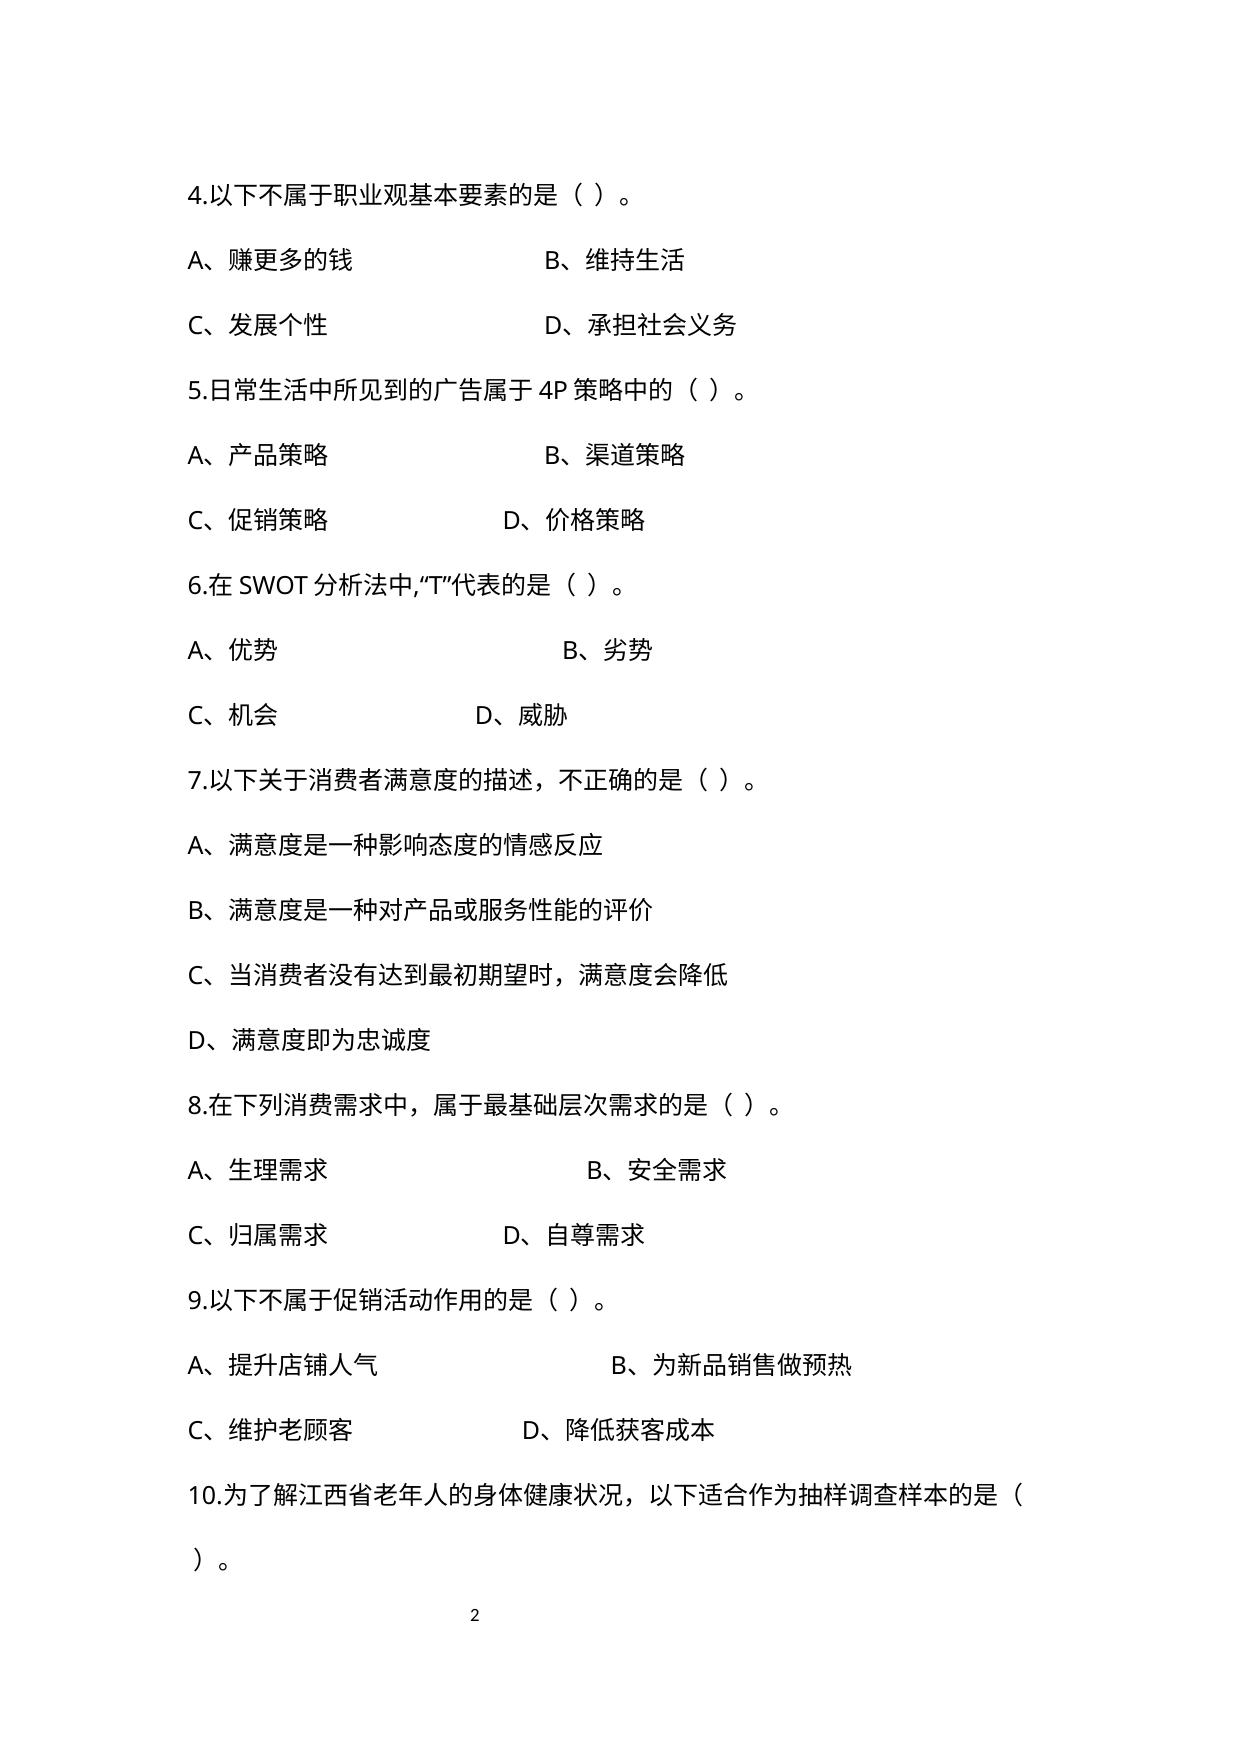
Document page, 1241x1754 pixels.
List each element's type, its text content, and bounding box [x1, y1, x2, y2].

text C、促销策略 D、价格策略 [187, 486, 1053, 551]
text C、当消费者没有达到最初期望时，满意度会降低 [187, 941, 1053, 1006]
text 10.为了解江西省老年人的身体健康状况，以下适合作为抽样调查样本的是（ ）。 [187, 1461, 1053, 1591]
text C、机会 D、威胁 [187, 681, 1053, 746]
text C、维护老顾客 D、降低获客成本 [187, 1396, 1053, 1461]
text 7.以下关于消费者满意度的描述，不正确的是（ ）。 [187, 746, 1053, 811]
text 9.以下不属于促销活动作用的是（ ）。 [187, 1266, 1053, 1331]
text 4.以下不属于职业观基本要素的是（ ）。 [187, 161, 1053, 226]
text A、赚更多的钱 B、维持生活 [187, 226, 1053, 291]
text C、归属需求 D、自尊需求 [187, 1201, 1053, 1266]
text A、提升店铺人气 B、为新品销售做预热 [187, 1331, 1053, 1396]
text B、满意度是一种对产品或服务性能的评价 [187, 876, 1053, 941]
text 5.日常生活中所见到的广告属于4P策略中的（ ）。 [187, 356, 1053, 421]
text A、生理需求 B、安全需求 [187, 1136, 1053, 1201]
text 8.在下列消费需求中，属于最基础层次需求的是（ ）。 [187, 1071, 1053, 1136]
text D、满意度即为忠诚度 [187, 1006, 1053, 1071]
text A、满意度是一种影响态度的情感反应 [187, 811, 1053, 876]
text C、发展个性 D、承担社会义务 [187, 291, 1053, 356]
text A、产品策略 B、渠道策略 [187, 421, 1053, 486]
text A、优势 B、劣势 [187, 616, 1053, 681]
text 6.在SWOT分析法中,“T”代表的是（ ）。 [187, 551, 1053, 616]
